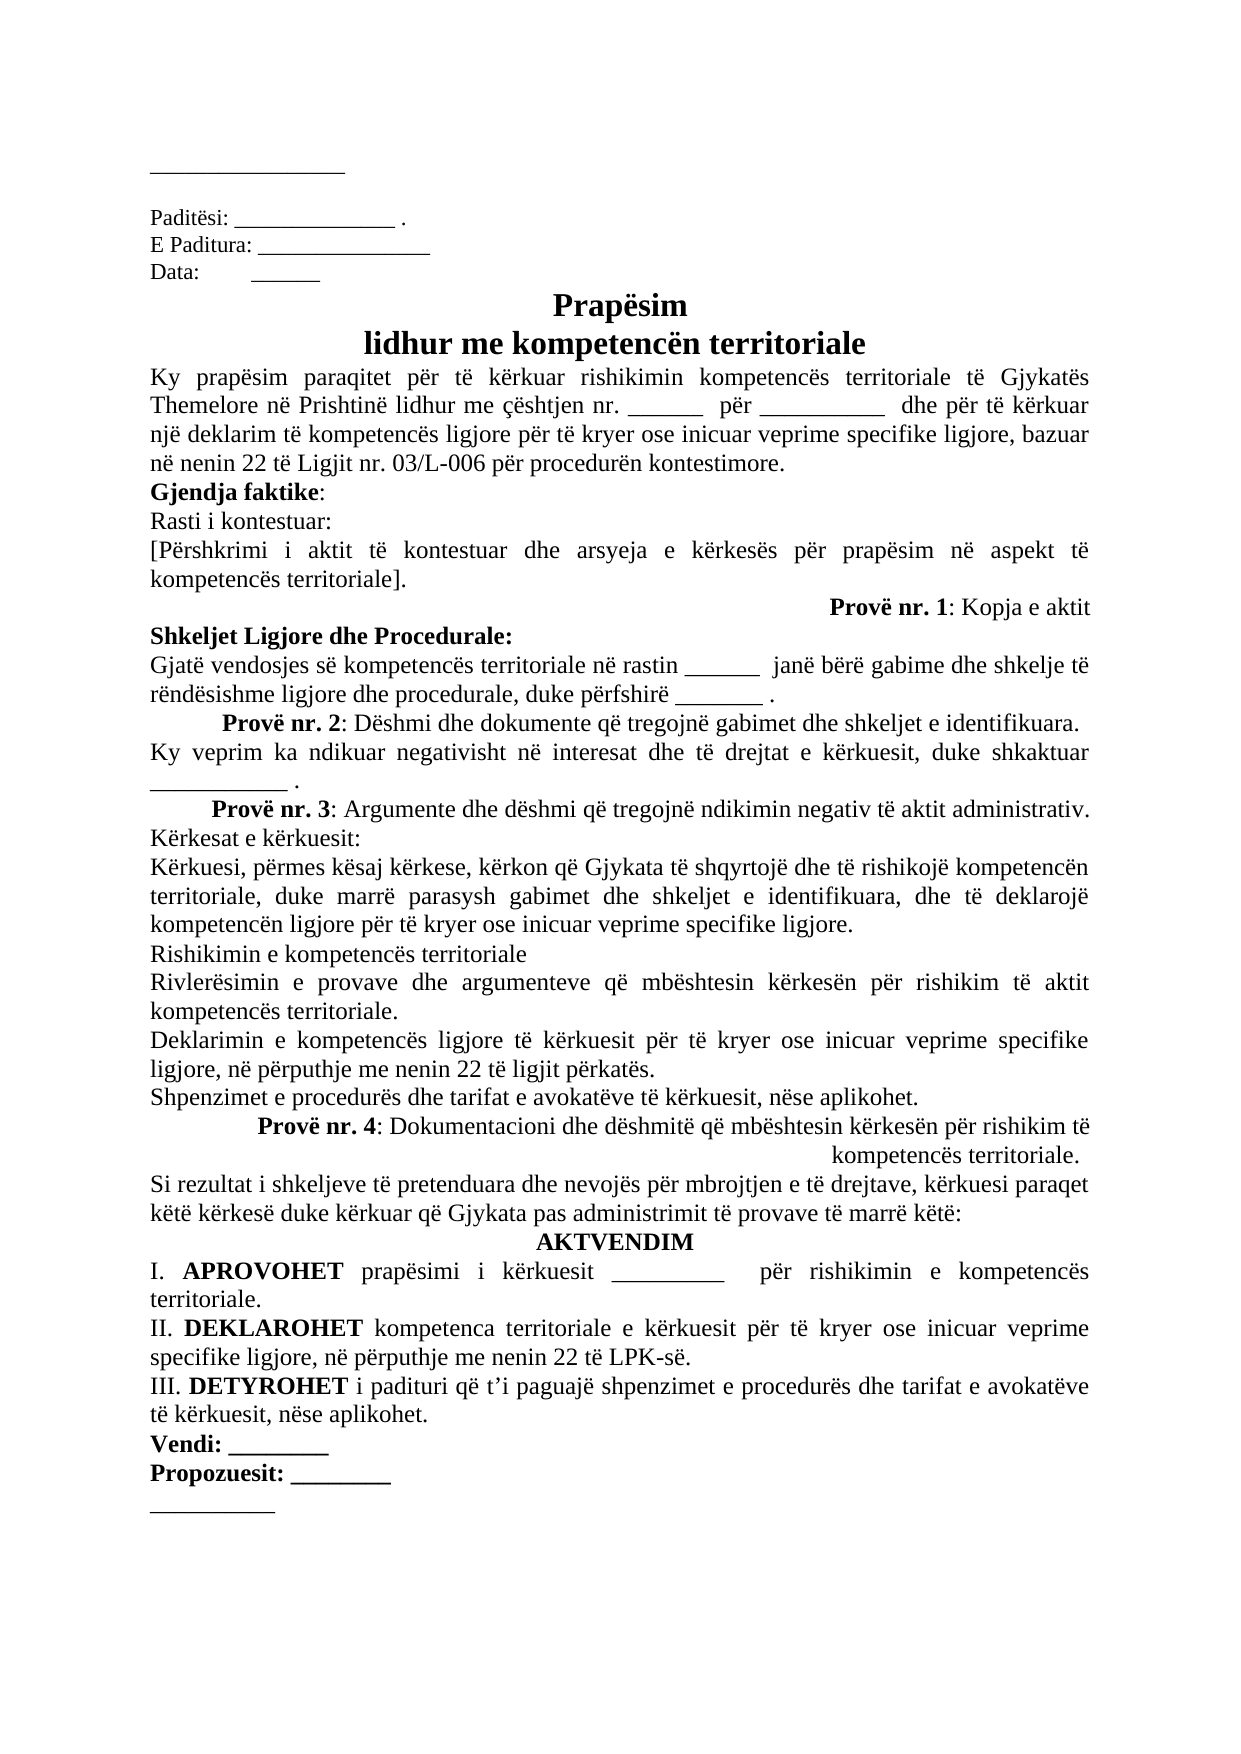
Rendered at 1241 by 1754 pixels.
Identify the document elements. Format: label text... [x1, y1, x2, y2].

text _________________ [150, 150, 1090, 176]
text Paditësi: ______________ . [150, 204, 1090, 231]
text Ky prapësim paraqitet për të kërkuar rishikimin kompetencës territoriale të Gjykatës Themelore në Prishtinë lidhur me çështjen nr. ______ për __________ dhe për të kërkuar një deklarim të kompetencës ligjore për të kryer ose inicuar veprime specifike ligjore, bazuar në nenin 22 të Ligjit nr. 03/L-006 për procedurën kontestimore. [150, 362, 1090, 477]
text AKTVENDIM [150, 1227, 1090, 1256]
text lidhur me kompetencën territoriale [150, 323, 1090, 362]
text Rishikimin e kompetencës territoriale [150, 939, 1090, 967]
text Gjatë vendosjes së kompetencës territoriale në rastin ______ janë bërë gabime dhe shkelje të rëndësishme ligjore dhe procedurale, duke përfshirë _______ . [150, 650, 1090, 708]
text III. DETYROHET i padituri që t’i paguajë shpenzimet e procedurës dhe tarifat e avokatëve të kërkuesit, nëse aplikohet. [150, 1371, 1090, 1429]
text Rasti i kontestuar: [150, 506, 1090, 535]
text Deklarimin e kompetencës ligjore të kërkuesit për të kryer ose inicuar veprime specifike ligjore, në përputhje me nenin 22 të ligjit përkatës. [150, 1025, 1090, 1082]
text Gjendja faktike: [150, 477, 1090, 506]
text Si rezultat i shkeljeve të pretenduara dhe nevojës për mbrojtjen e të drejtave, kërkuesi paraqet këtë kërkesë duke kërkuar që Gjykata pas administrimit të provave të marrë këtë: [150, 1169, 1090, 1227]
text I. APROVOHET prapësimi i kërkuesit _________ për rishikimin e kompetencës territoriale. [150, 1256, 1090, 1313]
text Kërkuesi, përmes kësaj kërkese, kërkon që Gjykata të shqyrtojë dhe të rishikojë kompetencën territoriale, duke marrë parasysh gabimet dhe shkeljet e identifikuara, dhe të deklarojë kompetencën ligjore për të kryer ose inicuar veprime specifike ligjore. [150, 852, 1090, 939]
text Provë nr. 3: Argumente dhe dëshmi që tregojnë ndikimin negativ të aktit administrativ. [150, 794, 1090, 823]
text Propozuesit: ________ [150, 1458, 1090, 1487]
text Vendi: ________ [150, 1429, 1090, 1458]
text Provë nr. 1: Kopja e aktit [150, 592, 1090, 621]
text Shkeljet Ligjore dhe Procedurale: [150, 621, 1090, 650]
text __________ [150, 1487, 1090, 1516]
text Kërkesat e kërkuesit: [150, 823, 1090, 852]
text Provë nr. 4: Dokumentacioni dhe dëshmitë që mbështesin kërkesën për rishikim të kompetencës territoriale. [150, 1111, 1090, 1169]
text Data: ______ [150, 257, 1090, 285]
text Rivlerësimin e provave dhe argumenteve që mbështesin kërkesën për rishikim të aktit kompetencës territoriale. [150, 967, 1090, 1025]
text II. DEKLAROHET kompetenca territoriale e kërkuesit për të kryer ose inicuar veprime specifike ligjore, në përputhje me nenin 22 të LPK-së. [150, 1313, 1090, 1371]
text Provë nr. 2: Dëshmi dhe dokumente që tregojnë gabimet dhe shkeljet e identifikuara. [150, 708, 1090, 737]
text Prapësim [150, 285, 1090, 323]
text Shpenzimet e procedurës dhe tarifat e avokatëve të kërkuesit, nëse aplikohet. [150, 1082, 1090, 1111]
text Ky veprim ka ndikuar negativisht në interesat dhe të drejtat e kërkuesit, duke shkaktuar ___________ . [150, 737, 1090, 794]
text [Përshkrimi i aktit të kontestuar dhe arsyeja e kërkesës për prapësim në aspekt të kompetencës territoriale]. [150, 535, 1090, 592]
text E Paditura: _______________ [150, 231, 1090, 257]
